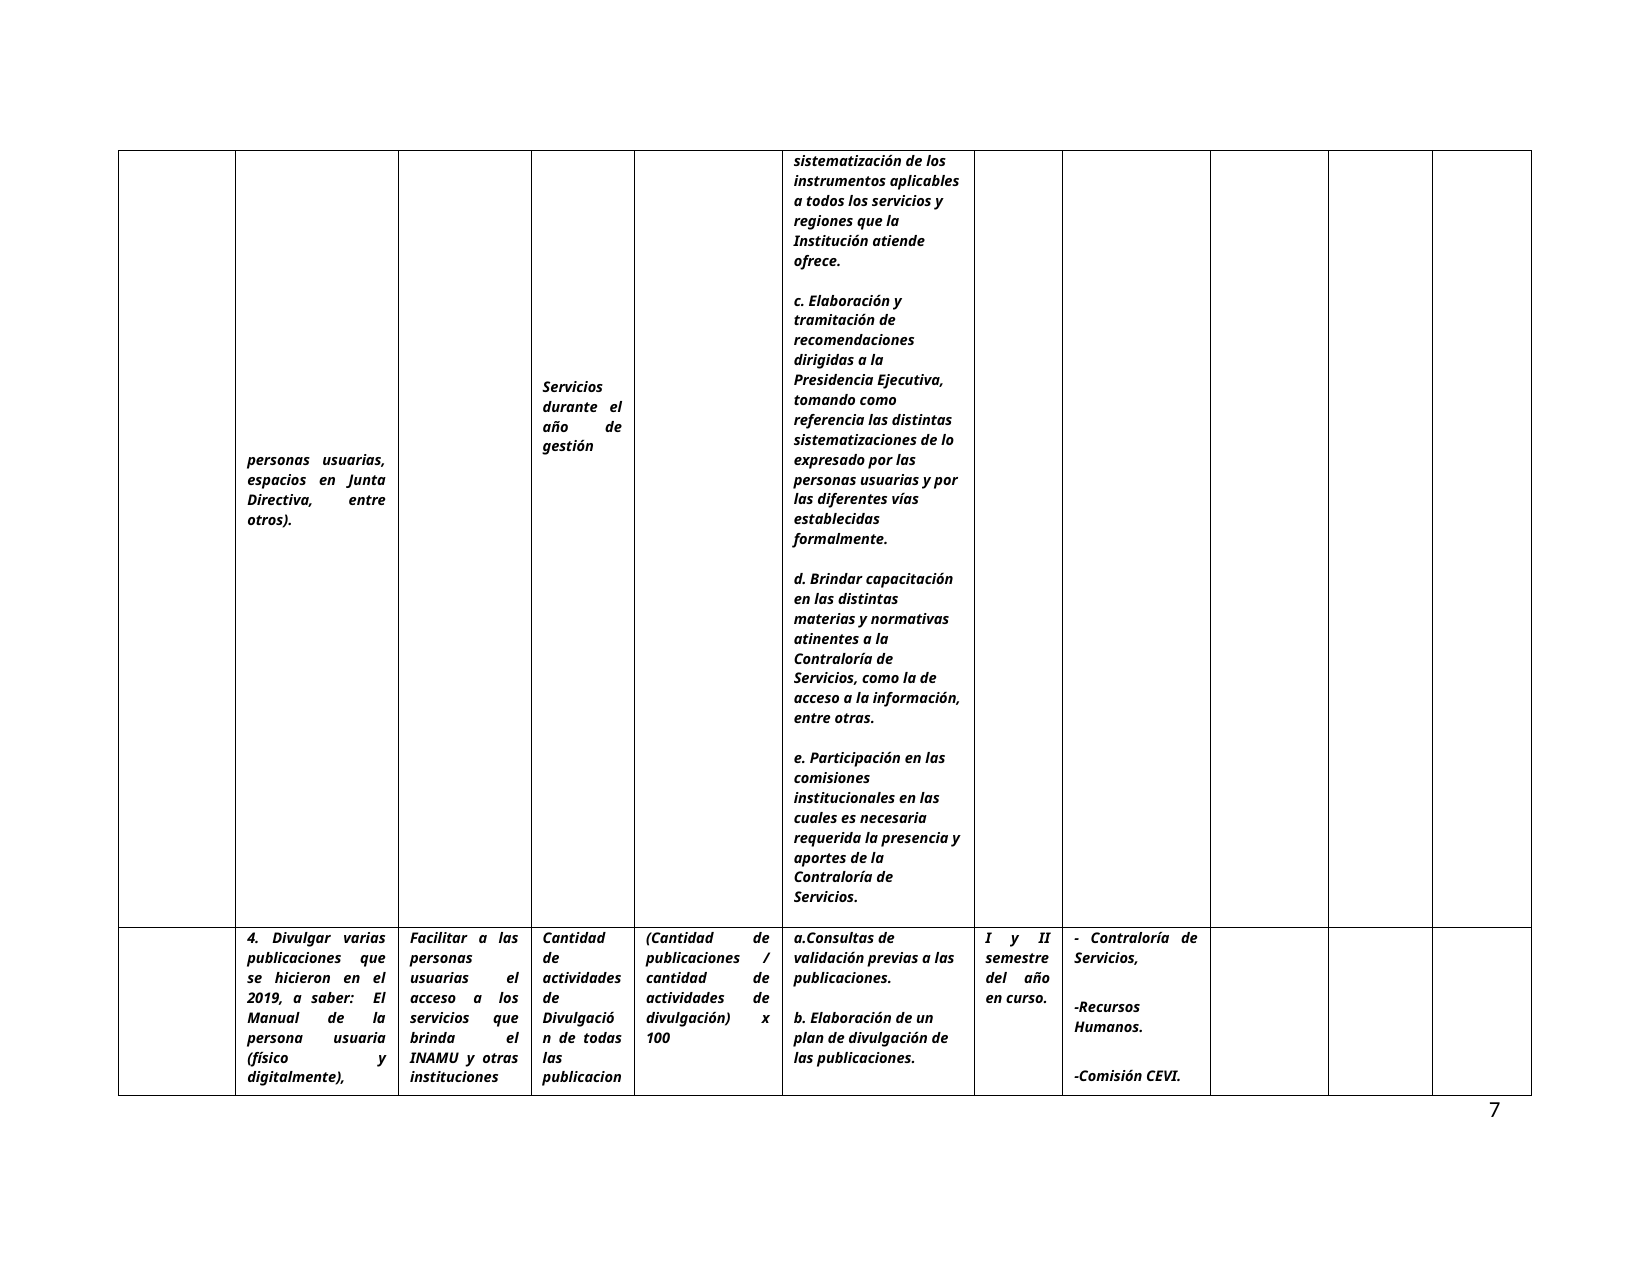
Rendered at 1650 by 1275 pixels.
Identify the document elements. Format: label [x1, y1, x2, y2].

table_cell [119, 928, 235, 1094]
table_cell [236, 151, 398, 927]
table_cell [532, 928, 634, 1094]
table_cell [975, 928, 1062, 1094]
table_cell [399, 151, 531, 927]
table_cell [1433, 928, 1531, 1094]
table_cell [1063, 151, 1210, 927]
table_cell [532, 151, 634, 927]
table_cell [783, 151, 974, 927]
table_cell [1329, 151, 1432, 927]
table_cell [635, 928, 782, 1094]
table_cell [975, 151, 1062, 927]
table_cell [1329, 928, 1432, 1094]
table_cell [236, 928, 398, 1094]
table_cell [1063, 928, 1210, 1094]
table_cell [119, 151, 235, 927]
table_cell [635, 151, 782, 927]
table_cell [783, 928, 974, 1094]
table_cell [399, 928, 531, 1094]
table_cell [1433, 151, 1531, 927]
table_cell [1211, 928, 1328, 1094]
table_cell [1211, 151, 1328, 927]
